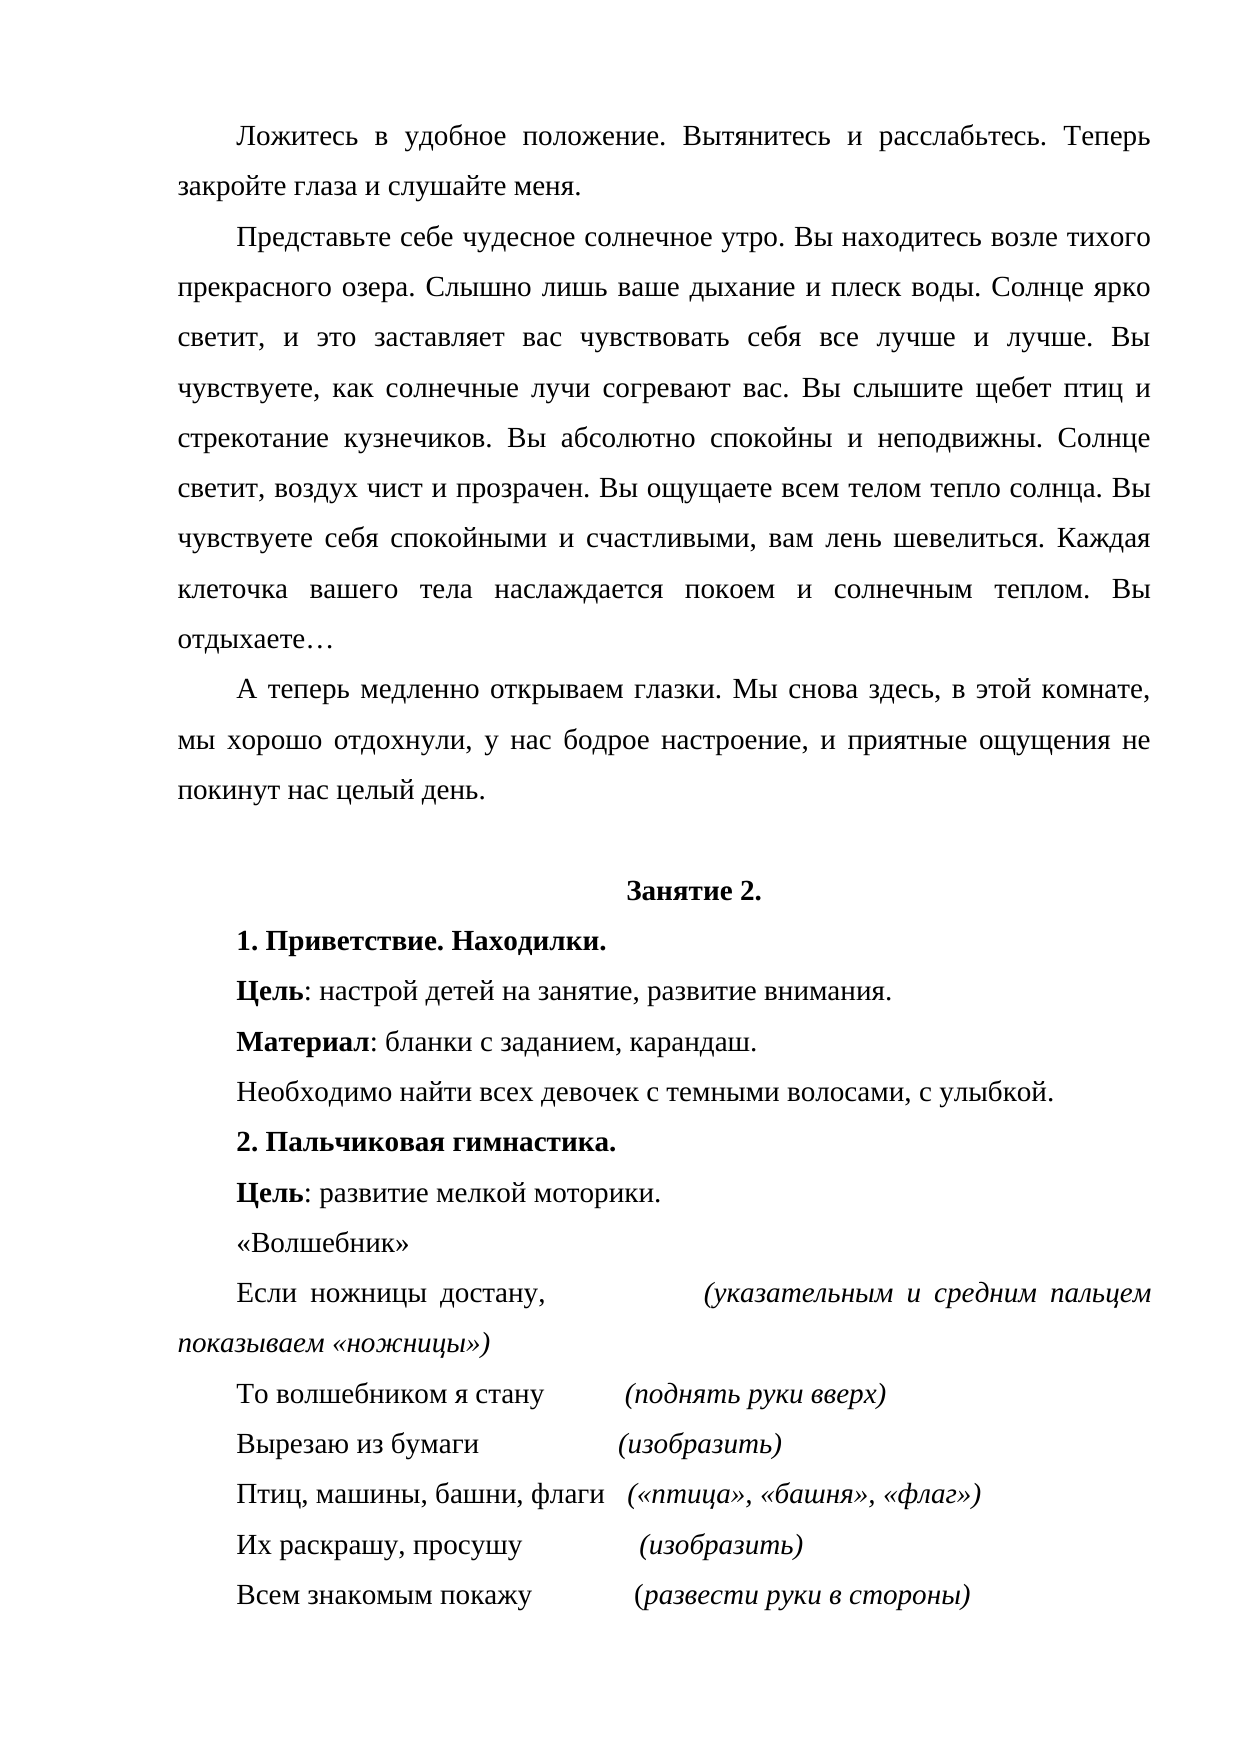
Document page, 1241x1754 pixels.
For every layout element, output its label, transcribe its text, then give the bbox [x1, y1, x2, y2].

text Если ножницы достану, (указательным и средним пальцем показываем «ножницы») [177, 1275, 1152, 1359]
text Необходимо найти всех девочек с темными волосами, с улыбкой. [177, 1074, 1152, 1108]
text Занятие 2. [177, 873, 1152, 906]
text Их раскрашу, просушу (изобразить) [177, 1527, 1152, 1560]
text Ложитесь в удобное положение. Вытянитесь и расслабьтесь. Теперь закройте глаза и слушайте меня. [177, 118, 1152, 202]
text Цель: настрой детей на занятие, развитие внимания. [177, 973, 1152, 1007]
text Всем знакомым покажу (развести руки в стороны) [177, 1577, 1152, 1611]
text Вырезаю из бумаги (изобразить) [177, 1426, 1152, 1460]
text «Волшебник» [177, 1225, 1152, 1258]
text То волшебником я стану (поднять руки вверх) [177, 1376, 1152, 1409]
text Представьте себе чудесное солнечное утро. Вы находитесь возле тихого прекрасного озера. Слышно лишь ваше дыхание и плеск воды. Солнце ярко светит, и это заставляет вас чувствовать себя все лучше и лучше. Вы чувствуете, как солнечные лучи согревают вас. Вы слышите щебет птиц и стрекотание кузнечиков. Вы абсолютно спокойны и неподвижны. Солнце светит, воздух чист и прозрачен. Вы ощущаете всем телом тепло солнца. Вы чувствуете себя спокойными и счастливыми, вам лень шевелиться. Каждая клеточка вашего тела наслаждается покоем и солнечным теплом. Вы отдыхаете… [177, 219, 1152, 655]
text 2. Пальчиковая гимнастика. [177, 1124, 1152, 1158]
text Птиц, машины, башни, флаги («птица», «башня», «флаг») [177, 1477, 1152, 1510]
text Материал: бланки с заданием, карандаш. [177, 1024, 1152, 1057]
text 1. Приветствие. Находилки. [177, 923, 1152, 957]
text Цель: развитие мелкой моторики. [177, 1175, 1152, 1208]
text А теперь медленно открываем глазки. Мы снова здесь, в этой комнате, мы хорошо отдохнули, у нас бодрое настроение, и приятные ощущения не покинут нас целый день. [177, 672, 1152, 806]
